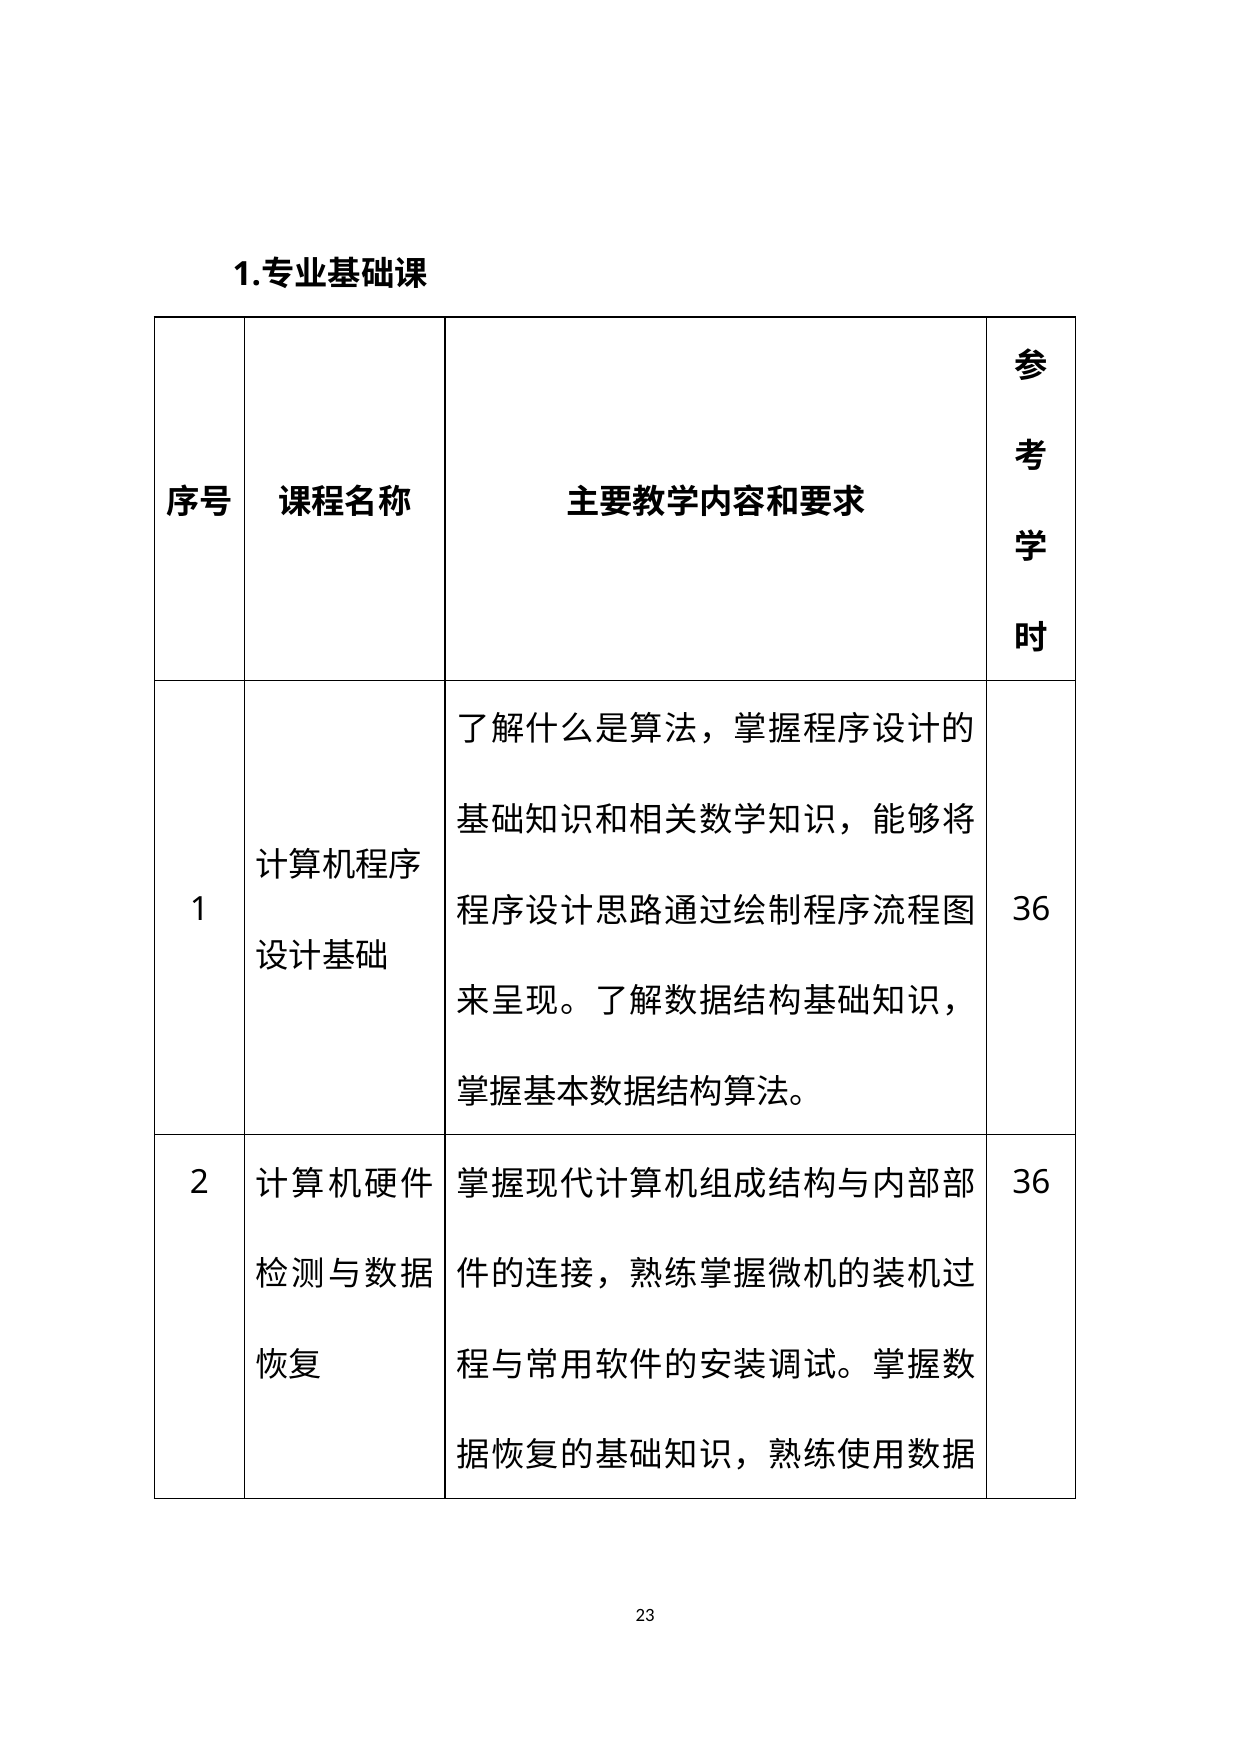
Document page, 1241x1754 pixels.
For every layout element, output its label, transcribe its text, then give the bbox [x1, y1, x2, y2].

table_cell 了解什么是算法，掌握程序设计的基础知识和相关数学知识，能够将程序设计思路通过绘制程序流程图来呈现。了解数据结构基础知识，掌握基本数据结构算法。 [446, 681, 986, 1134]
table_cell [446, 1135, 986, 1498]
table_cell 2 [155, 1135, 244, 1498]
table_header 参考学时 [987, 318, 1075, 680]
table_cell 计算机硬件检测与数据恢复 [245, 1135, 444, 1498]
table_cell 1 [155, 681, 244, 1134]
table_header 课程名称 [245, 318, 444, 680]
table_header 主要教学内容和要求 [446, 318, 986, 680]
table_cell 36 [987, 681, 1075, 1134]
table_header 序号 [155, 318, 244, 680]
table_cell 36 [987, 1135, 1075, 1498]
table_cell 计算机程序设计基础 [245, 681, 444, 1134]
subtitle 1.专业基础课 [165, 226, 1087, 316]
